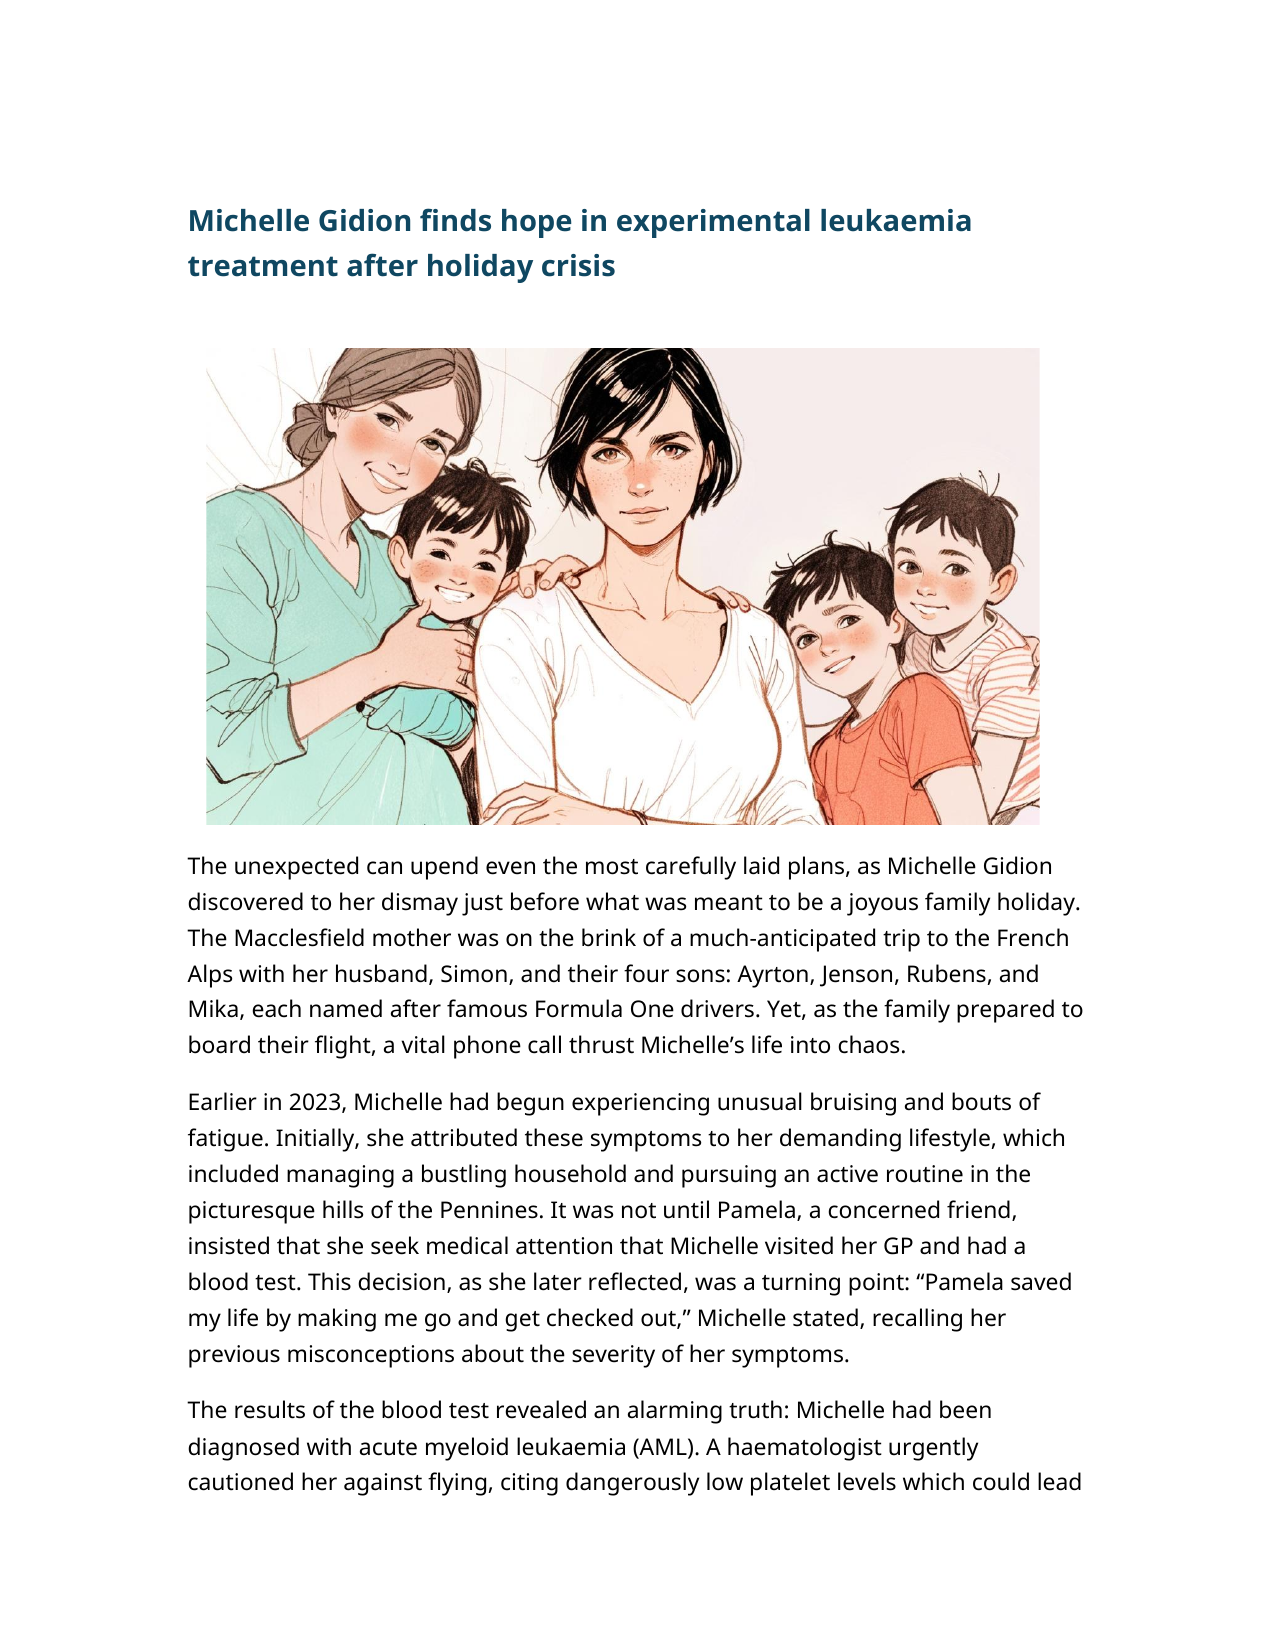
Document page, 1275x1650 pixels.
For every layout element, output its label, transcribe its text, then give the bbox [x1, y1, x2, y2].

text The unexpected can upend even the most carefully laid plans, as Michelle Gidion discovered to her dismay just before what was meant to be a joyous family holiday. The Macclesfield mother was on the brink of a much-anticipated trip to the French Alps with her husband, Simon, and their four sons: Ayrton, Jenson, Rubens, and Mika, each named after famous Formula One drivers. Yet, as the family prepared to board their flight, a vital phone call thrust Michelle’s life into chaos. [187, 850, 1087, 1061]
subtitle Michelle Gidion finds hope in experimental leukaemia treatment after holiday crisis [187, 200, 1087, 285]
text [187, 1394, 1087, 1498]
picture [206, 348, 1040, 825]
text Earlier in 2023, Michelle had begun experiencing unusual bruising and bouts of fatigue. Initially, she attributed these symptoms to her demanding lifestyle, which included managing a bustling household and pursuing an active routine in the picturesque hills of the Pennines. It was not until Pamela, a concerned friend, insisted that she seek medical attention that Michelle visited her GP and had a blood test. This decision, as she later reflected, was a turning point: “Pamela saved my life by making me go and get checked out,” Michelle stated, recalling her previous misconceptions about the severity of her symptoms. [187, 1086, 1087, 1369]
